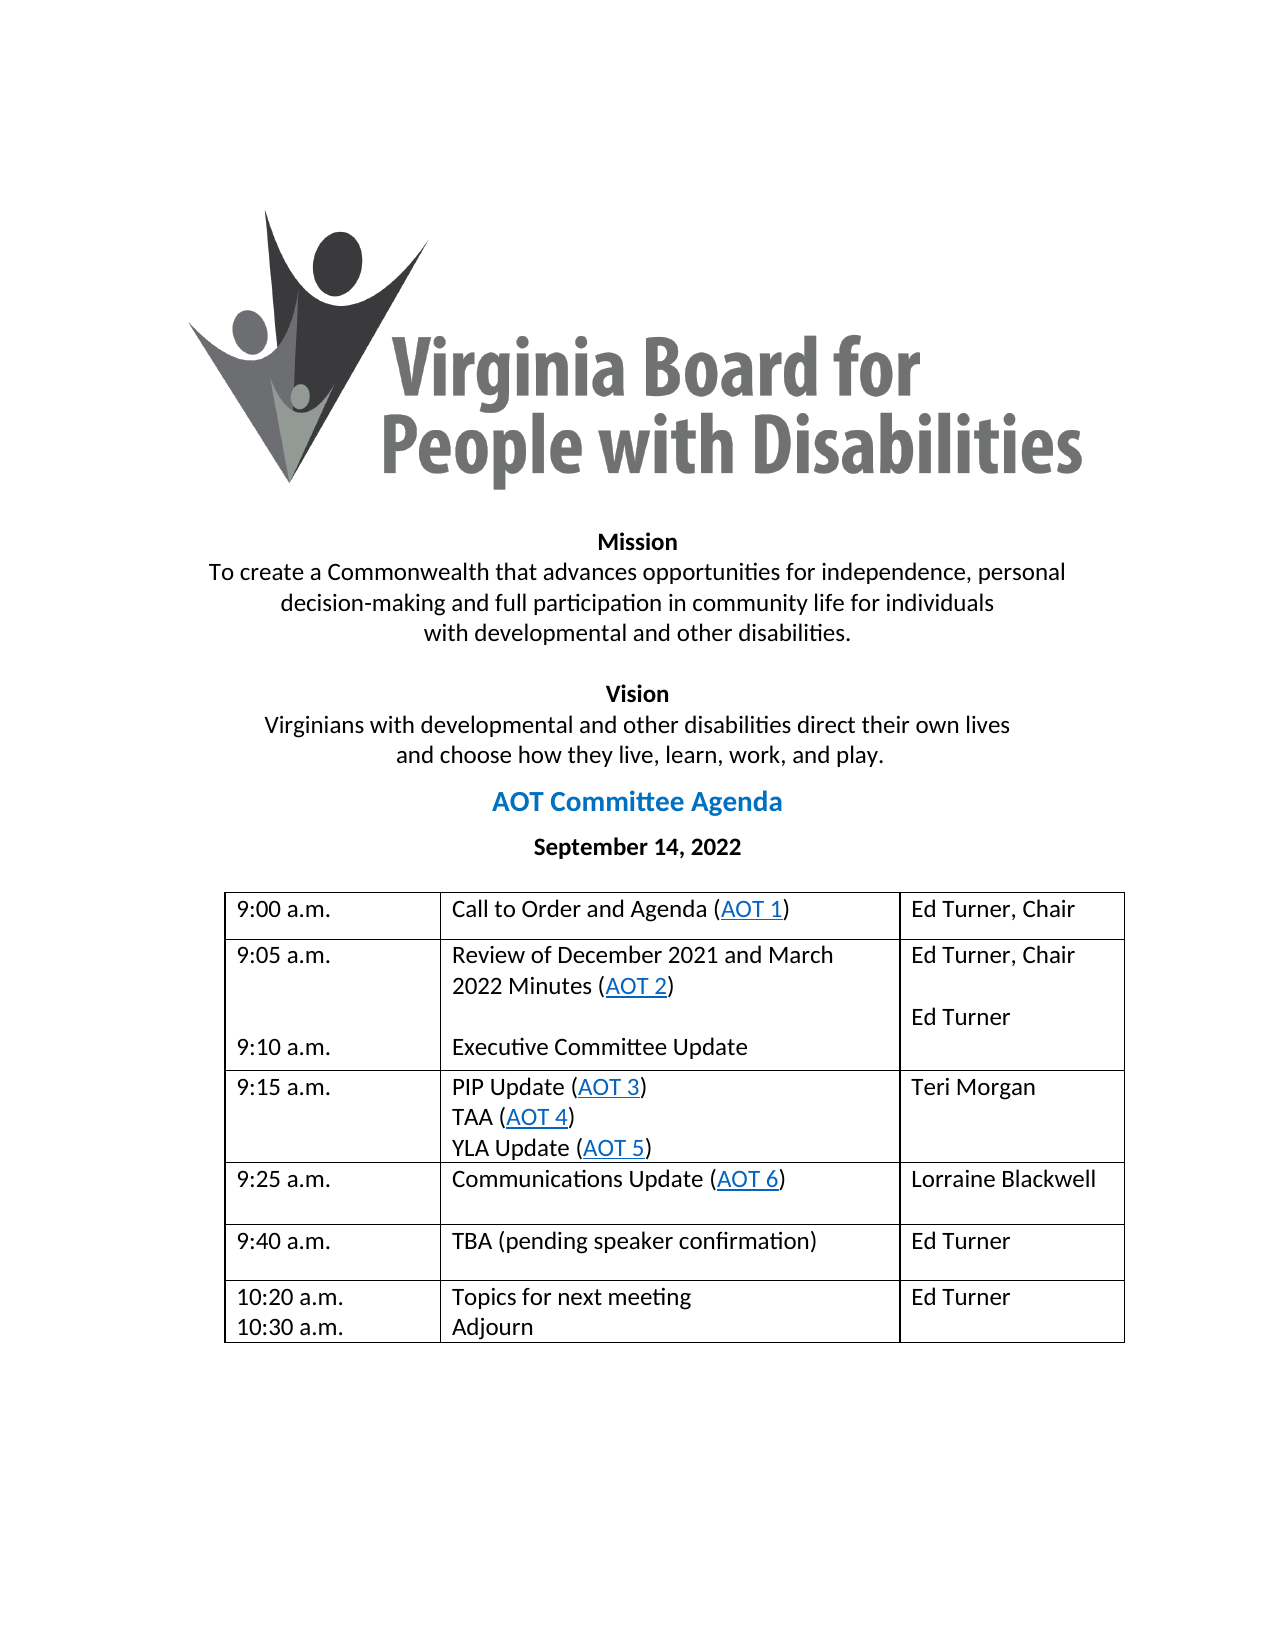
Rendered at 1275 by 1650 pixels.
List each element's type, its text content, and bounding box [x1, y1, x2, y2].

table_cell 9:40 a.m. [226, 1225, 440, 1279]
text Mission [150, 526, 1125, 556]
table_cell 9:25 a.m. [226, 1163, 440, 1224]
table_cell Review of December 2021 and March 2022 Minutes (AOT 2) Executive Committee Update [441, 940, 899, 1070]
table_cell Lorraine Blackwell [901, 1163, 1124, 1224]
table_header Ed Turner, Chair [901, 893, 1124, 938]
table_cell Ed Turner [901, 1225, 1124, 1279]
table_cell Teri Morgan [901, 1071, 1124, 1162]
picture [188, 206, 1087, 496]
table_cell 10:20 a.m. 10:30 a.m. [226, 1281, 440, 1342]
table_cell Ed Turner [901, 1281, 1124, 1342]
table_header 9:00 a.m. [226, 893, 440, 938]
text September 14, 2022 [150, 831, 1125, 861]
table_cell Ed Turner, Chair Ed Turner [901, 940, 1124, 1070]
table_cell Communications Update (AOT 6) [441, 1163, 899, 1224]
table_cell 9:15 a.m. [226, 1071, 440, 1162]
subtitle AOT Committee Agenda [150, 783, 1125, 818]
table_header Call to Order and Agenda (AOT 1) [441, 893, 899, 938]
text Vision [150, 678, 1125, 709]
table_cell PIP Update (AOT 3) TAA (AOT 4) YLA Update (AOT 5) [441, 1071, 899, 1162]
text with developmental and other disabilities. [150, 617, 1125, 648]
table_cell Topics for next meeting Adjourn [441, 1281, 899, 1342]
text To create a Commonwealth that advances opportunities for independence, personal [150, 556, 1125, 587]
text and choose how they live, learn, work, and play. [150, 739, 1125, 770]
text decision-making and full participation in community life for individuals [150, 587, 1125, 617]
table_cell TBA (pending speaker confirmation) [441, 1225, 899, 1279]
text Virginians with developmental and other disabilities direct their own lives [150, 709, 1125, 739]
table_cell 9:05 a.m. 9:10 a.m. [226, 940, 440, 1070]
